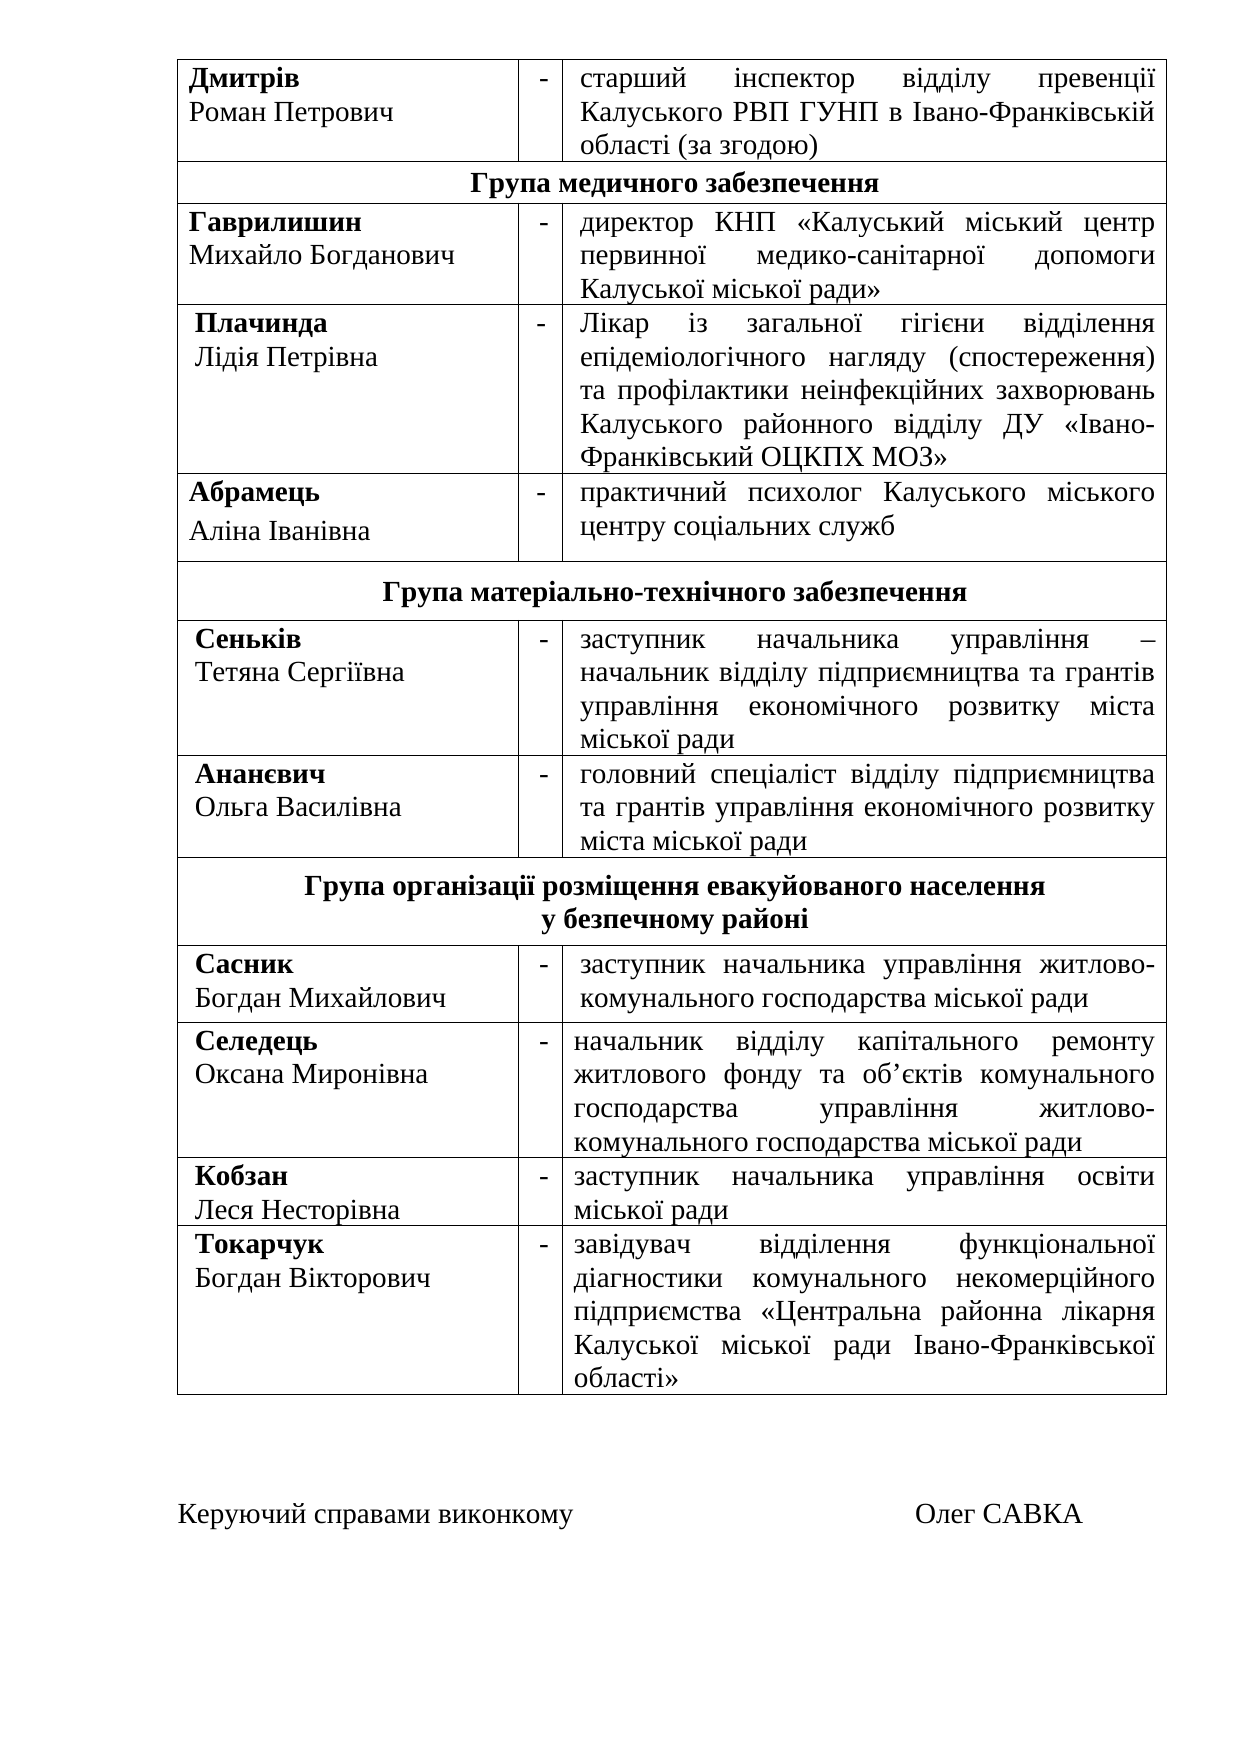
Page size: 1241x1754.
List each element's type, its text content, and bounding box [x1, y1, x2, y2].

table_cell директор КНП «Калуський міський центр первинної медико-санітарної допомоги Калуської міської ради» [563, 204, 797, 304]
table_cell Абрамець Аліна Іванівна [178, 474, 518, 561]
table_cell Лікар із загальної гігієни відділення епідеміологічного нагляду (спостереження) та профілактики неінфекційних захворювань Калуського районного відділу ДУ «Івано-Франківський ОЦКПХ МОЗ» [563, 305, 1166, 473]
table_cell старший інспектор відділу превенції Калуського РВП ГУНП в Івано-Франківській області (за згодою) [563, 60, 1166, 161]
table_cell - [519, 60, 562, 161]
table_cell заступник начальника управління освіти міської ради [563, 1158, 1166, 1225]
table_cell Сеньків Тетяна Сергіївна [178, 621, 518, 755]
table_cell - [519, 1158, 562, 1225]
table_cell Токарчук Богдан Вікторович [178, 1226, 518, 1394]
table_cell Гаврилишин Михайло Богданович [178, 204, 518, 304]
table_cell завідувач відділення функціональної діагностики комунального некомерційного підприємства «Центральна районна лікарня Калуської міської ради Івано-Франківської області» [563, 1226, 1166, 1394]
table_cell - [519, 474, 562, 561]
text Керуючий справами виконкому Олег САВКА [177, 1496, 1167, 1529]
table_cell - [519, 756, 562, 857]
table_cell Селедець Оксана Миронівна [178, 1023, 518, 1157]
table_cell Плачинда Лідія Петрівна [178, 305, 518, 473]
table_cell - [519, 621, 562, 755]
table_cell - [519, 204, 562, 304]
table_cell Група матеріально-технічного забезпечення [178, 562, 1166, 620]
table_cell заступник начальника управління житлово-комунального господарства міської ради [563, 946, 1166, 1022]
table_cell заступник начальника управління – начальник відділу підприємництва та грантів управління економічного розвитку міста міської ради [563, 621, 1166, 755]
table_cell директор КНП «Калуський міський центр первинної медико-санітарної допомоги Калуської міської ради» [881, 204, 1166, 304]
table_cell головний спеціаліст відділу підприємництва та грантів управління економічного розвитку міста міської ради [563, 756, 1166, 857]
table_cell Група медичного забезпечення [178, 162, 1166, 203]
table_cell - [519, 1226, 562, 1394]
table_cell начальник відділу капітального ремонту житлового фонду та об’єктів комунального господарства управління житлово-комунального господарства міської ради [563, 1023, 1166, 1157]
table_cell - [519, 1023, 562, 1157]
table_cell Ананєвич Ольга Василівна [178, 756, 518, 857]
table_cell Кобзан Леся Несторівна [178, 1158, 518, 1225]
table_cell Сасник Богдан Михайлович [178, 946, 518, 1022]
table_cell - [519, 946, 562, 1022]
table_cell практичний психолог Калуського міського центру соціальних служб [563, 474, 1166, 561]
table_cell Група організації розміщення евакуйованого населення у безпечному районі [178, 858, 1166, 945]
table_cell - [519, 305, 562, 473]
table_cell Дмитрів Роман Петрович [178, 60, 518, 161]
